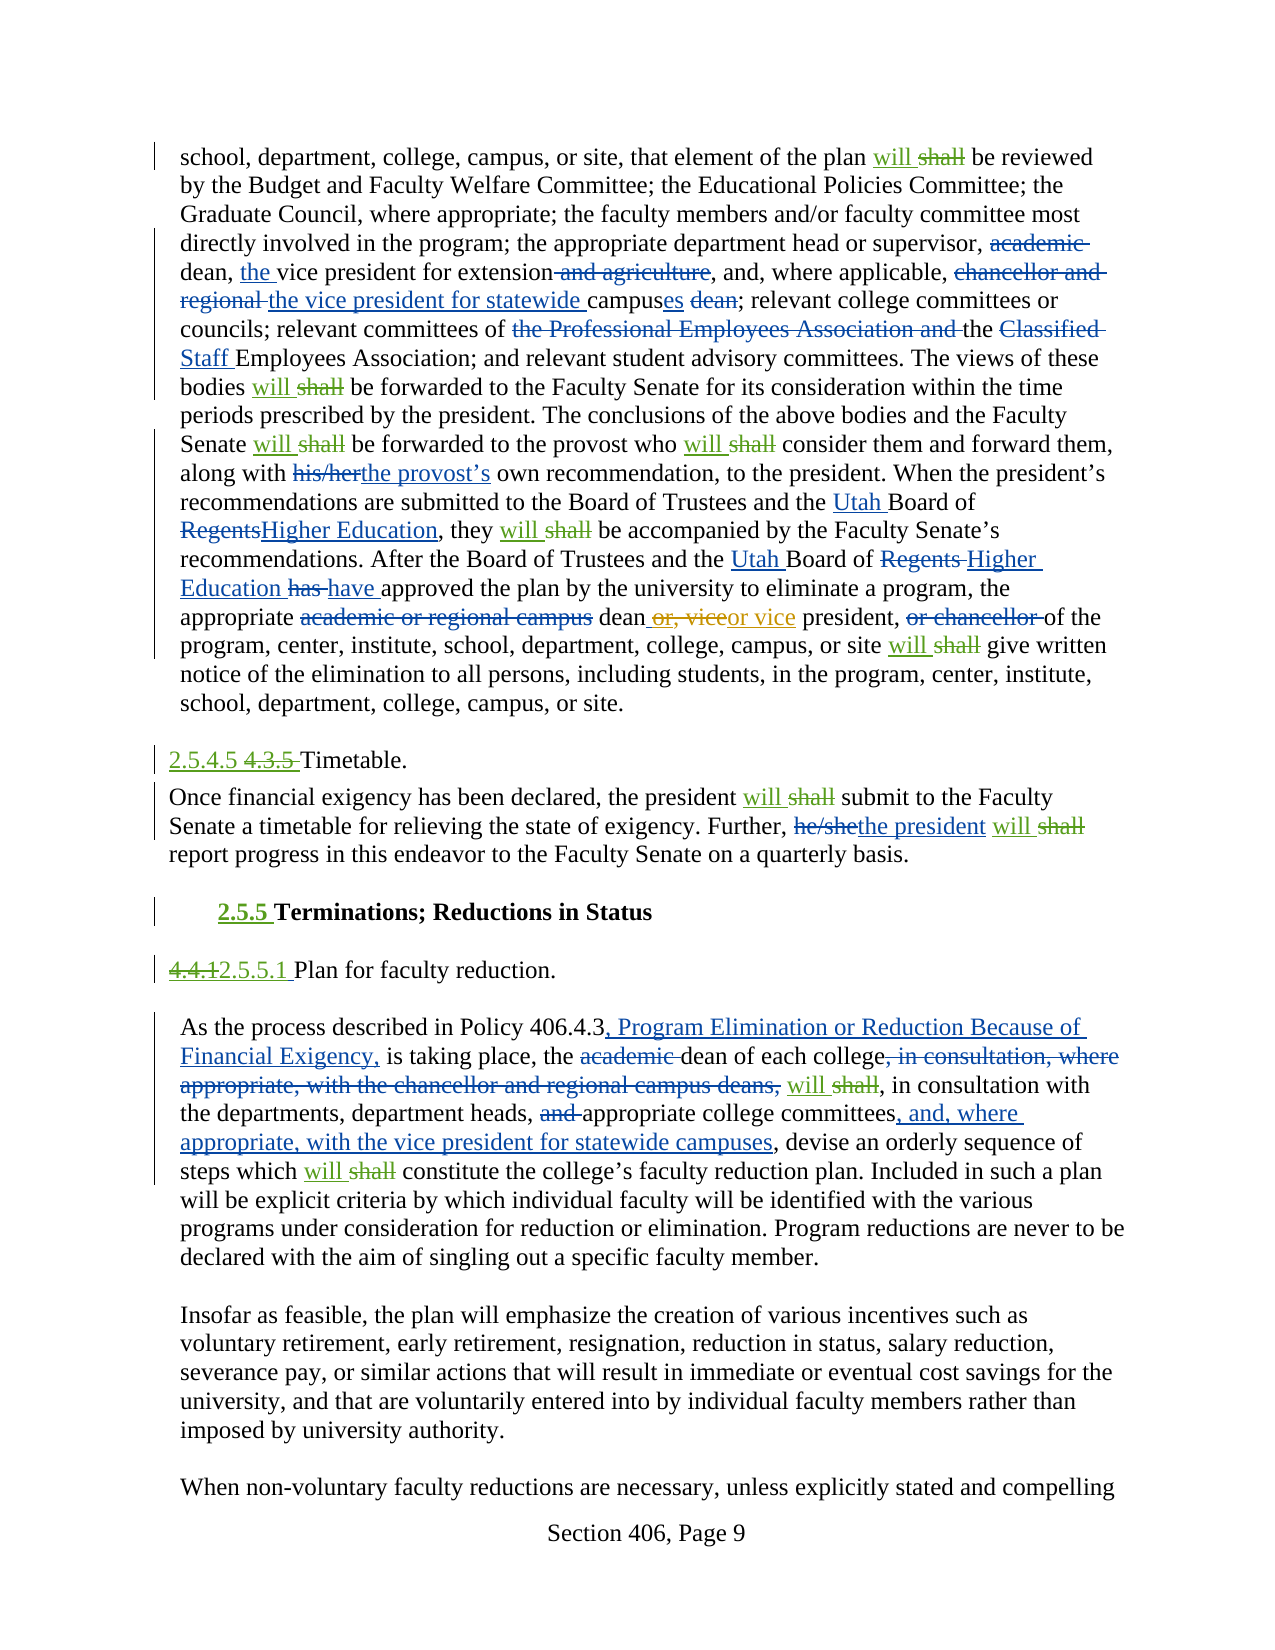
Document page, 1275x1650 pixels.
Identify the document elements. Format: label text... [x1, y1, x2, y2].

text Insofar as feasible, the plan will emphasize the creation of various incentives such as voluntary retirement, early retirement, resignation, reduction in status, salary reduction, severance pay, or similar actions that will result in immediate or eventual cost savings for the university, and that are voluntarily entered into by individual faculty members rather than imposed by university authority. [180, 1300, 1115, 1443]
subtitle Terminations; Reductions in Status [217, 897, 1137, 926]
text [180, 1472, 1115, 1501]
text Once financial exigency has been declared, the president submit to the Faculty Senate a timetable for relieving the state of exigency. Further, report progress in this endeavor to the Faculty Senate on a quarterly basis. [169, 782, 1112, 868]
list Timetable. [169, 745, 1137, 774]
text As the process described in Policy 406.4.3 is taking place, the dean of each college , in consultation with the departments, department heads, appropriate college committees, devise an orderly sequence of steps which constitute the college’s faculty reduction plan. Included in such a plan will be explicit criteria by which individual faculty will be identified with the various programs under consideration for reduction or elimination. Program reductions are never to be declared with the aim of singling out a specific faculty member. [180, 1012, 1125, 1271]
list Plan for faculty reduction. [169, 955, 1137, 983]
text school, department, college, campus, or site, that element of the plan be reviewed by the Budget and Faculty Welfare Committee; the Educational Policies Committee; the Graduate Council, where appropriate; the faculty members and/or faculty committee most directly involved in the program; the appropriate department head or supervisor, dean, vice president for extension, and, where applicable, campus ; relevant college committees or councils; relevant committees of the Employees Association; and relevant student advisory committees. The views of these bodies be forwarded to the Faculty Senate for its consideration within the time periods prescribed by the president. The conclusions of the above bodies and the Faculty Senate be forwarded to the provost who consider them and forward them, along with own recommendation, to the president. When the president’s recommendations are submitted to the Board of Trustees and the Board of , they be accompanied by the Faculty Senate’s recommendations. After the Board of Trustees and the Board of approved the plan by the university to eliminate a program, the appropriate dean president, of the program, center, institute, school, department, college, campus, or site give written notice of the elimination to all persons, including students, in the program, center, institute, school, department, college, campus, or site. [180, 142, 1119, 717]
